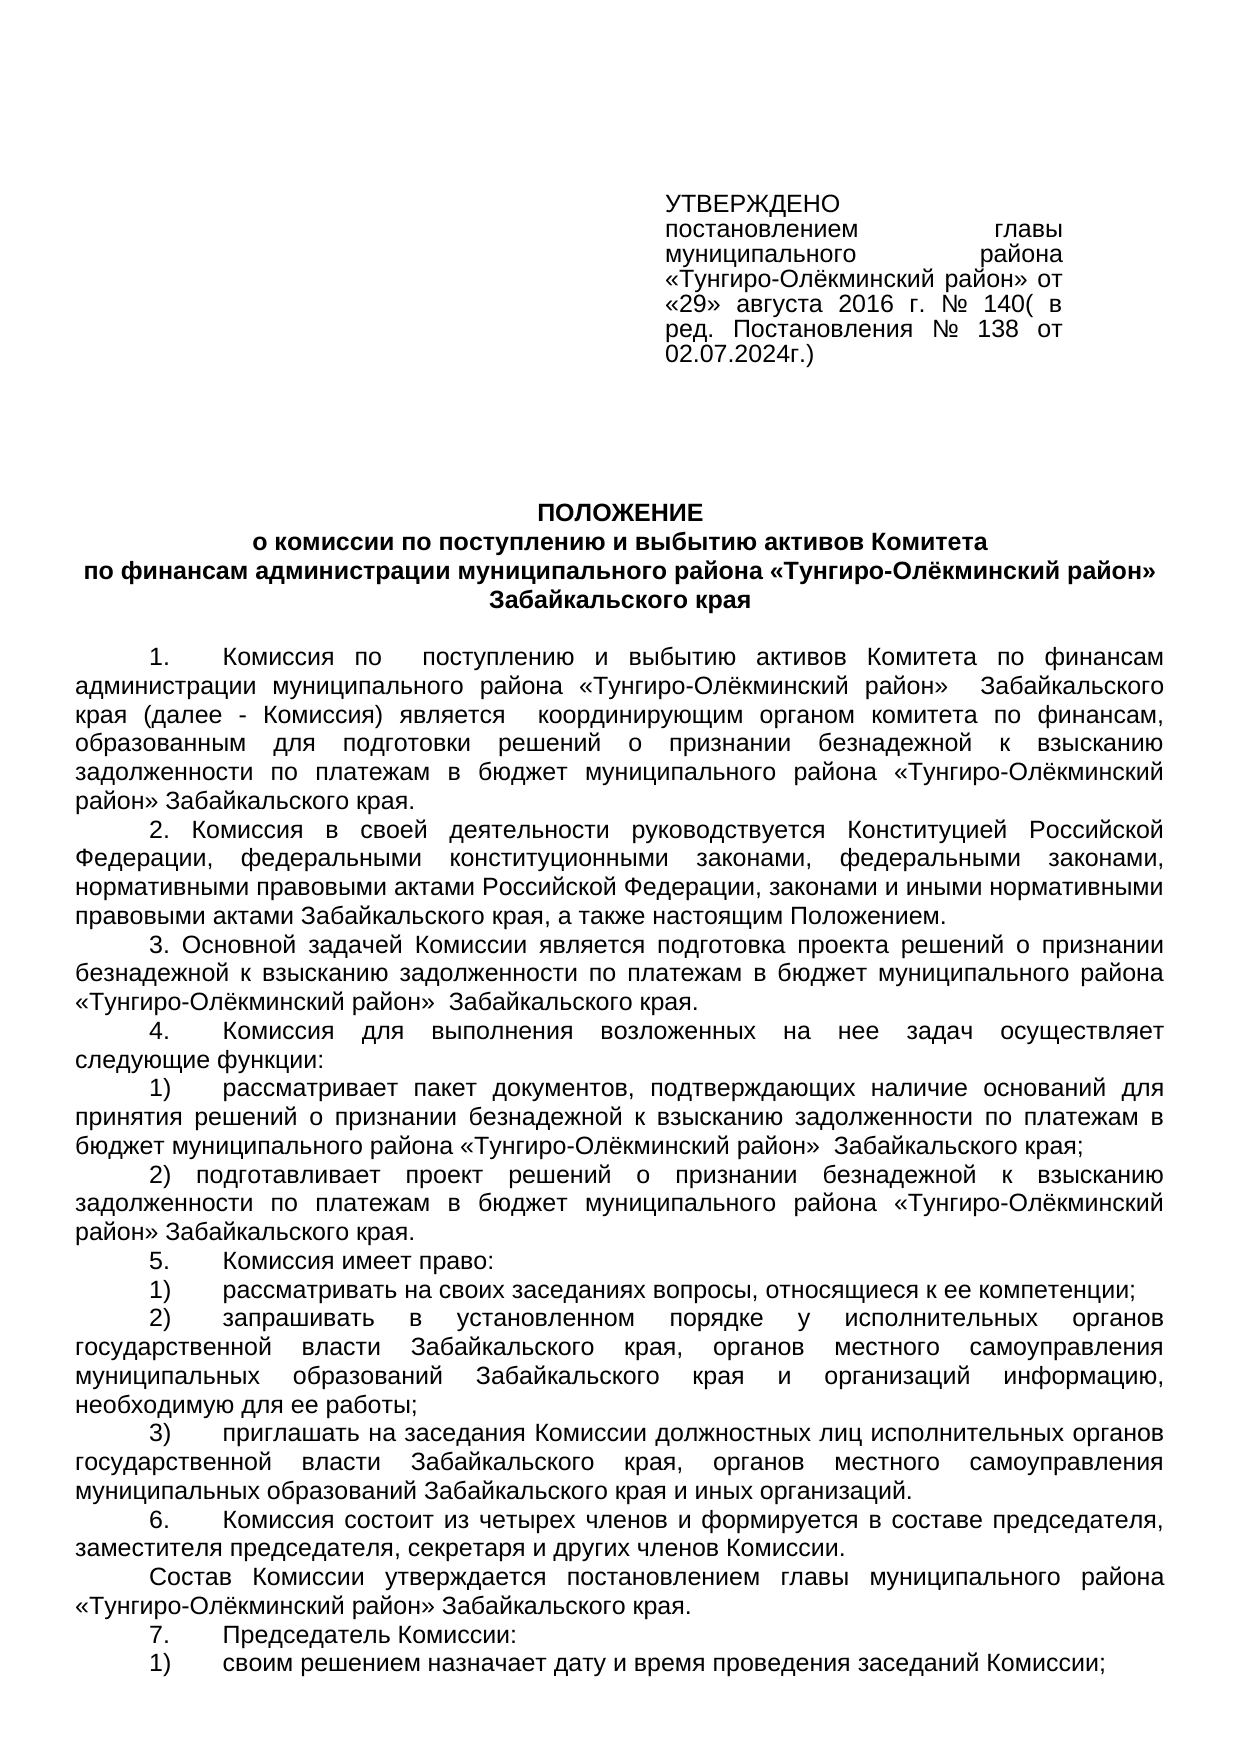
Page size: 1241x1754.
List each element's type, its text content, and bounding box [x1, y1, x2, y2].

text 1) своим решением назначает дату и время проведения заседаний Комиссии; [75, 1648, 1165, 1677]
text постановлением главы муниципального района «Тунгиро-Олёкминский район» от «29» августа 2016 г. № 140( в ред. Постановления № 138 от 02.07.2024г.) [665, 218, 1063, 368]
text 2) подготавливает проект решений о признании безнадежной к взысканию задолженности по платежам в бюджет муниципального района «Тунгиро-Олёкминский район» Забайкальского края. [75, 1160, 1165, 1246]
text 3) приглашать на заседания Комиссии должностных лиц исполнительных органов государственной власти Забайкальского края, органов местного самоуправления муниципальных образований Забайкальского края и иных организаций. [75, 1418, 1165, 1505]
text 1) рассматривать на своих заседаниях вопросы, относящиеся к ее компетенции; [75, 1275, 1165, 1303]
text ПОЛОЖЕНИЕ [75, 498, 1165, 527]
text 2) запрашивать в установленном порядке у исполнительных органов государственной власти Забайкальского края, органов местного самоуправления муниципальных образований Забайкальского края и организаций информацию, необходимую для ее работы; [75, 1303, 1165, 1418]
text 1) рассматривает пакет документов, подтверждающих наличие оснований для принятия решений о признании безнадежной к взысканию задолженности по платежам в бюджет муниципального района «Тунгиро-Олёкминский район» Забайкальского края; [75, 1073, 1165, 1160]
text 4. Комиссия для выполнения возложенных на нее задач осуществляет следующие функции: [75, 1016, 1165, 1073]
text 6. Комиссия состоит из четырех членов и формируется в составе председателя, заместителя председателя, секретаря и других членов Комиссии. [75, 1505, 1165, 1562]
text 5. Комиссия имеет право: [75, 1246, 1165, 1275]
text УТВЕРЖДЕНО [665, 189, 1165, 218]
text Состав Комиссии утверждается постановлением главы муниципального района «Тунгиро-Олёкминский район» Забайкальского края. [75, 1562, 1165, 1620]
text 1. Комиссия по поступлению и выбытию активов Комитета по финансам администрации муниципального района «Тунгиро-Олёкминский район» Забайкальского края (далее - Комиссия) является координирующим органом комитета по финансам, образованным для подготовки решений о признании безнадежной к взысканию задолженности по платежам в бюджет муниципального района «Тунгиро-Олёкминский район» Забайкальского края. [75, 642, 1165, 815]
text по финансам администрации муниципального района «Тунгиро-Олёкминский район» Забайкальского края [75, 556, 1165, 613]
text о комиссии по поступлению и выбытию активов Комитета [75, 527, 1165, 556]
text 2. Комиссия в своей деятельности руководствуется Конституцией Российской Федерации, федеральными конституционными законами, федеральными законами, нормативными правовыми актами Российской Федерации, законами и иными нормативными правовыми актами Забайкальского края, а также настоящим Положением. [75, 815, 1165, 930]
text 3. Основной задачей Комиссии является подготовка проекта решений о признании безнадежной к взысканию задолженности по платежам в бюджет муниципального района «Тунгиро-Олёкминский район» Забайкальского края. [75, 930, 1165, 1016]
text 7. Председатель Комиссии: [75, 1620, 1165, 1648]
